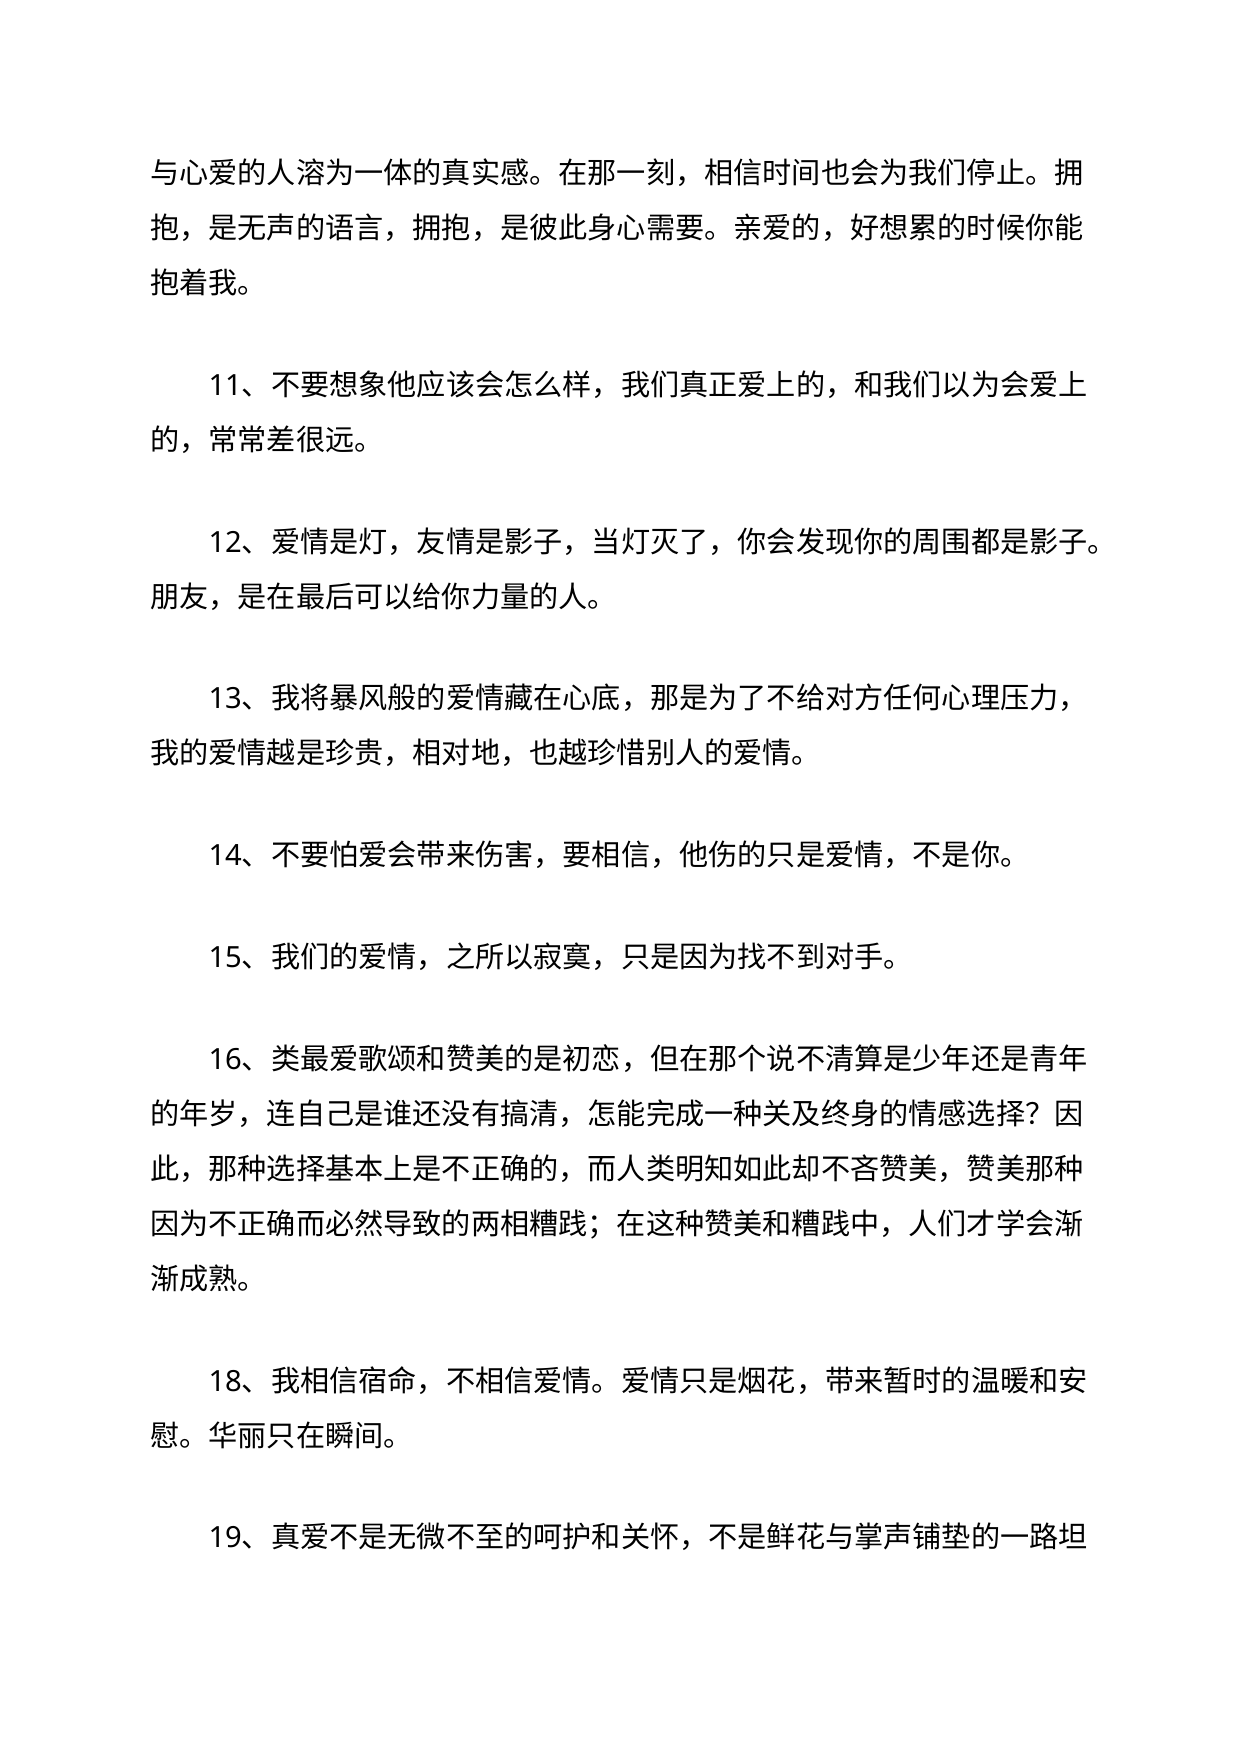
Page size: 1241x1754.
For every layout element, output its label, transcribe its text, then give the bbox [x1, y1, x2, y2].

text 14、不要怕爱会带来伤害，要相信，他伤的只是爱情，不是你。 [150, 832, 1090, 874]
text 18、我相信宿命，不相信爱情。爱情只是烟花，带来暂时的温暖和安慰。华丽只在瞬间。 [150, 1357, 1090, 1454]
text 12、爱情是灯，友情是影子，当灯灭了，你会发现你的周围都是影子。朋友，是在最后可以给你力量的人。 [150, 518, 1090, 616]
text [150, 1514, 1090, 1556]
text 15、我们的爱情，之所以寂寞，只是因为找不到对手。 [150, 934, 1090, 976]
text 13、我将暴风般的爱情藏在心底，那是为了不给对方任何心理压力，我的爱情越是珍贵，相对地，也越珍惜别人的爱情。 [150, 675, 1090, 772]
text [150, 150, 1090, 302]
text 16、类最爱歌颂和赞美的是初恋，但在那个说不清算是少年还是青年的年岁，连自己是谁还没有搞清，怎能完成一种关及终身的情感选择？因此，那种选择基本上是不正确的，而人类明知如此却不吝赞美，赞美那种因为不正确而必然导致的两相糟践；在这种赞美和糟践中，人们才学会渐渐成熟。 [150, 1036, 1090, 1298]
text 11、不要想象他应该会怎么样，我们真正爱上的，和我们以为会爱上的，常常差很远。 [150, 362, 1090, 459]
